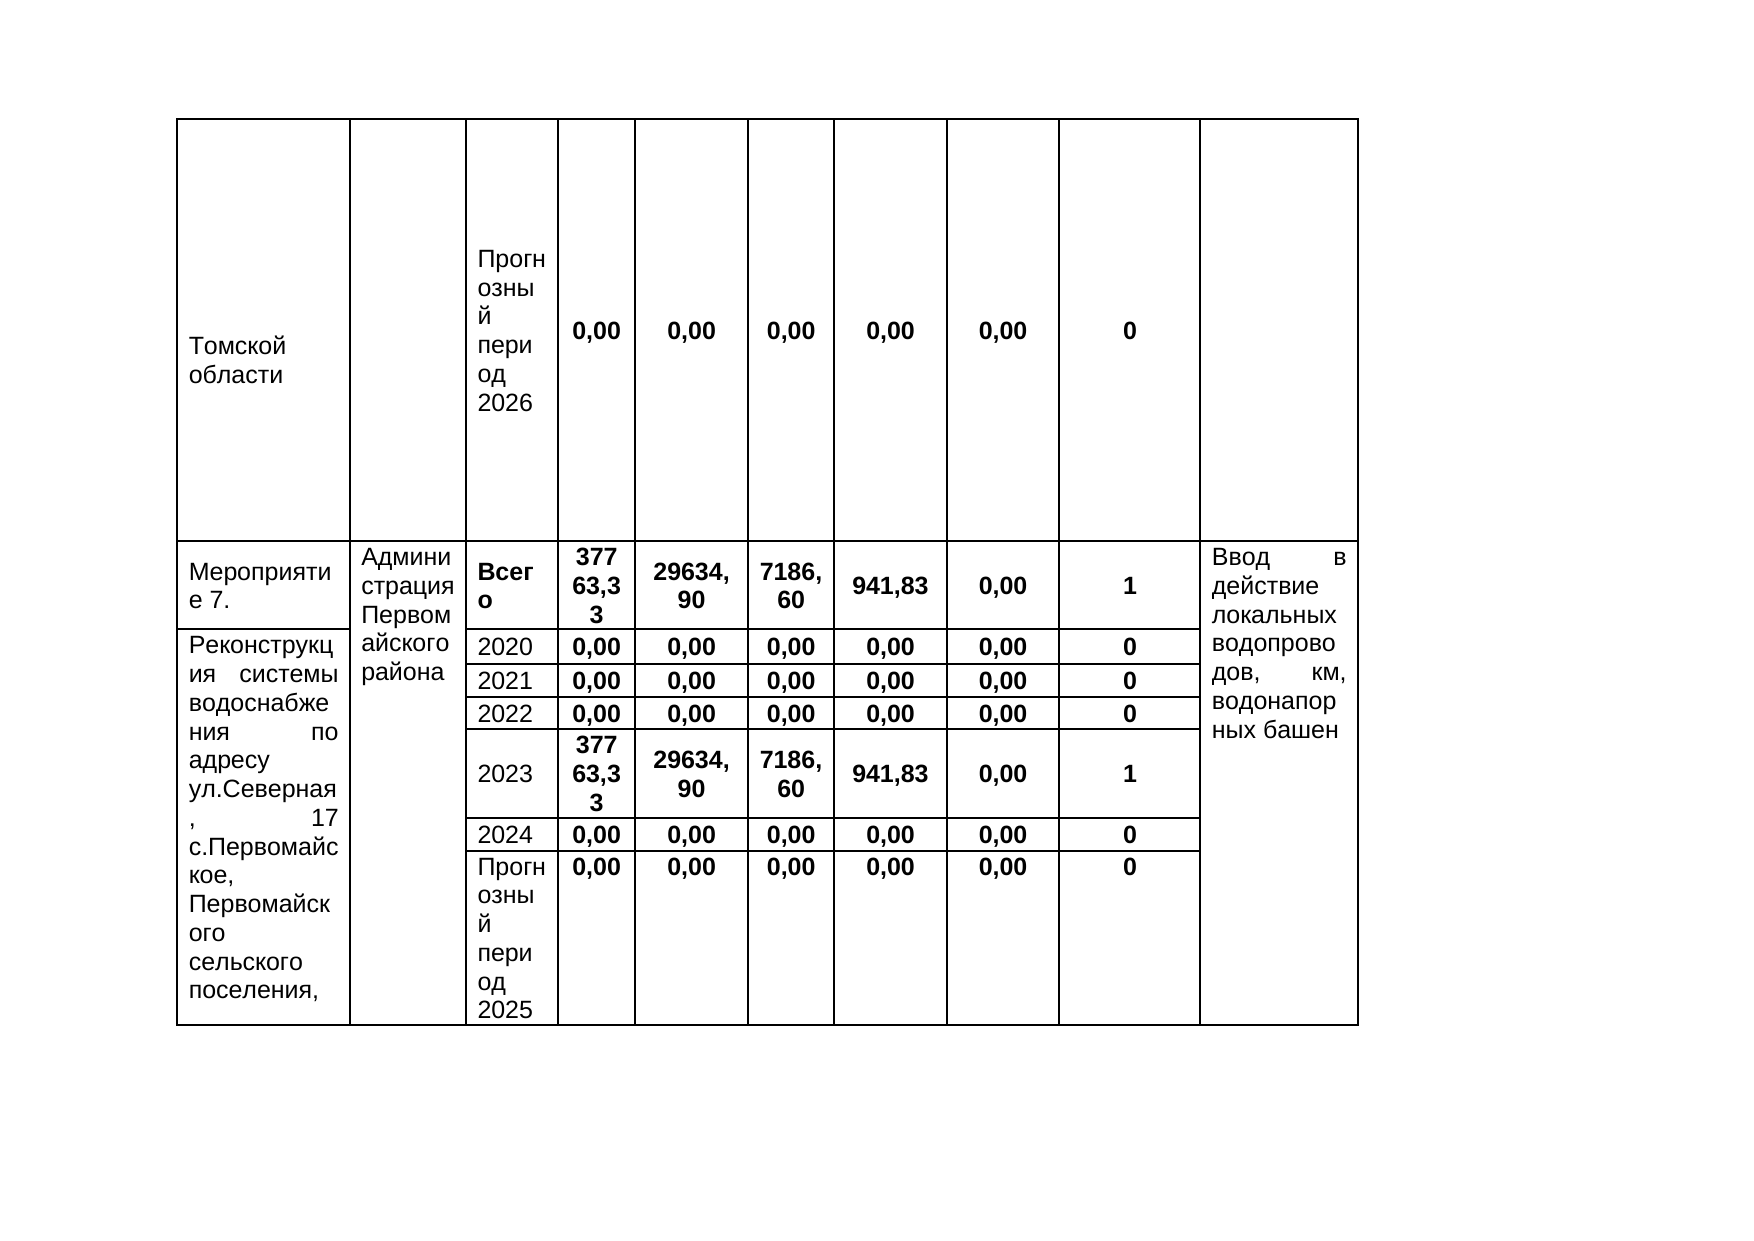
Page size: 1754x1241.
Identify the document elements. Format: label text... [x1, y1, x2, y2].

table_cell Администрация Первомайского района [351, 542, 465, 1024]
table_cell 0,00 [559, 852, 634, 1024]
table_cell 0,00 [749, 698, 833, 728]
table_cell 1 [1060, 542, 1199, 628]
table_cell 0 [1060, 665, 1199, 696]
table_cell 2021 [467, 665, 557, 696]
table_cell 1 [1060, 730, 1199, 817]
table_cell 0,00 [636, 630, 747, 663]
table_cell 2022 [467, 698, 557, 728]
table_cell 0,00 [559, 698, 634, 728]
table_cell 0 [1060, 120, 1199, 540]
table_cell 37763,33 [559, 542, 634, 628]
table_cell 0,00 [835, 665, 946, 696]
table_cell 0,00 [835, 852, 946, 1024]
table_cell 0,00 [835, 819, 946, 849]
table_cell 0,00 [749, 630, 833, 663]
table_cell Прогнозный период 2026 [467, 120, 557, 540]
table_cell 2024 [467, 819, 557, 849]
table_cell 0 [1060, 819, 1199, 849]
table_cell 0,00 [559, 120, 634, 540]
table_cell 0,00 [636, 852, 747, 1024]
table_cell 0,00 [948, 120, 1058, 540]
table_cell 29634,90 [636, 730, 747, 817]
table_cell 0 [1060, 630, 1199, 663]
table_cell 7186,60 [749, 730, 833, 817]
table_cell 0,00 [749, 819, 833, 849]
table_cell 7186,60 [749, 542, 833, 628]
table_cell Мероприятие 7. [178, 542, 349, 628]
table_cell 0,00 [636, 120, 747, 540]
table_cell Ввод в действие локальных водопроводов, км, водонапорных башен [1201, 542, 1357, 1024]
table_cell 0,00 [948, 542, 1058, 628]
table_cell 37763,33 [559, 730, 634, 817]
table_cell 0 [1060, 852, 1199, 1024]
table_cell 0,00 [749, 665, 833, 696]
table_cell 2023 [467, 730, 557, 817]
table_cell Реконструкция системы водоснабжения по адресу ул.Северная, 17 с.Первомайское, Первомайского сельского поселения, Томской области [178, 630, 349, 1024]
table_cell Всего [467, 542, 557, 628]
table_cell 0,00 [835, 698, 946, 728]
table_cell 0,00 [835, 630, 946, 663]
table_cell 2020 [467, 630, 557, 663]
table_cell 0,00 [948, 665, 1058, 696]
table_cell 0,00 [948, 730, 1058, 817]
table_cell 0,00 [948, 819, 1058, 849]
table_cell 0,00 [948, 852, 1058, 1024]
table_cell 0,00 [636, 665, 747, 696]
table_cell Прогнозный период 2025 [467, 852, 557, 1024]
table_cell 0,00 [559, 665, 634, 696]
table_cell 941,83 [835, 730, 946, 817]
table_cell 0 [1060, 698, 1199, 728]
table_cell 941,83 [835, 542, 946, 628]
table_cell 0,00 [749, 852, 833, 1024]
table_cell 0,00 [636, 819, 747, 849]
table_cell 29634,90 [636, 542, 747, 628]
table_cell 0,00 [559, 819, 634, 849]
table_cell 0,00 [835, 120, 946, 540]
table_cell 0,00 [636, 698, 747, 728]
table_cell 0,00 [749, 120, 833, 540]
table_cell 0,00 [948, 630, 1058, 663]
table_cell 0,00 [559, 630, 634, 663]
table_cell 0,00 [948, 698, 1058, 728]
